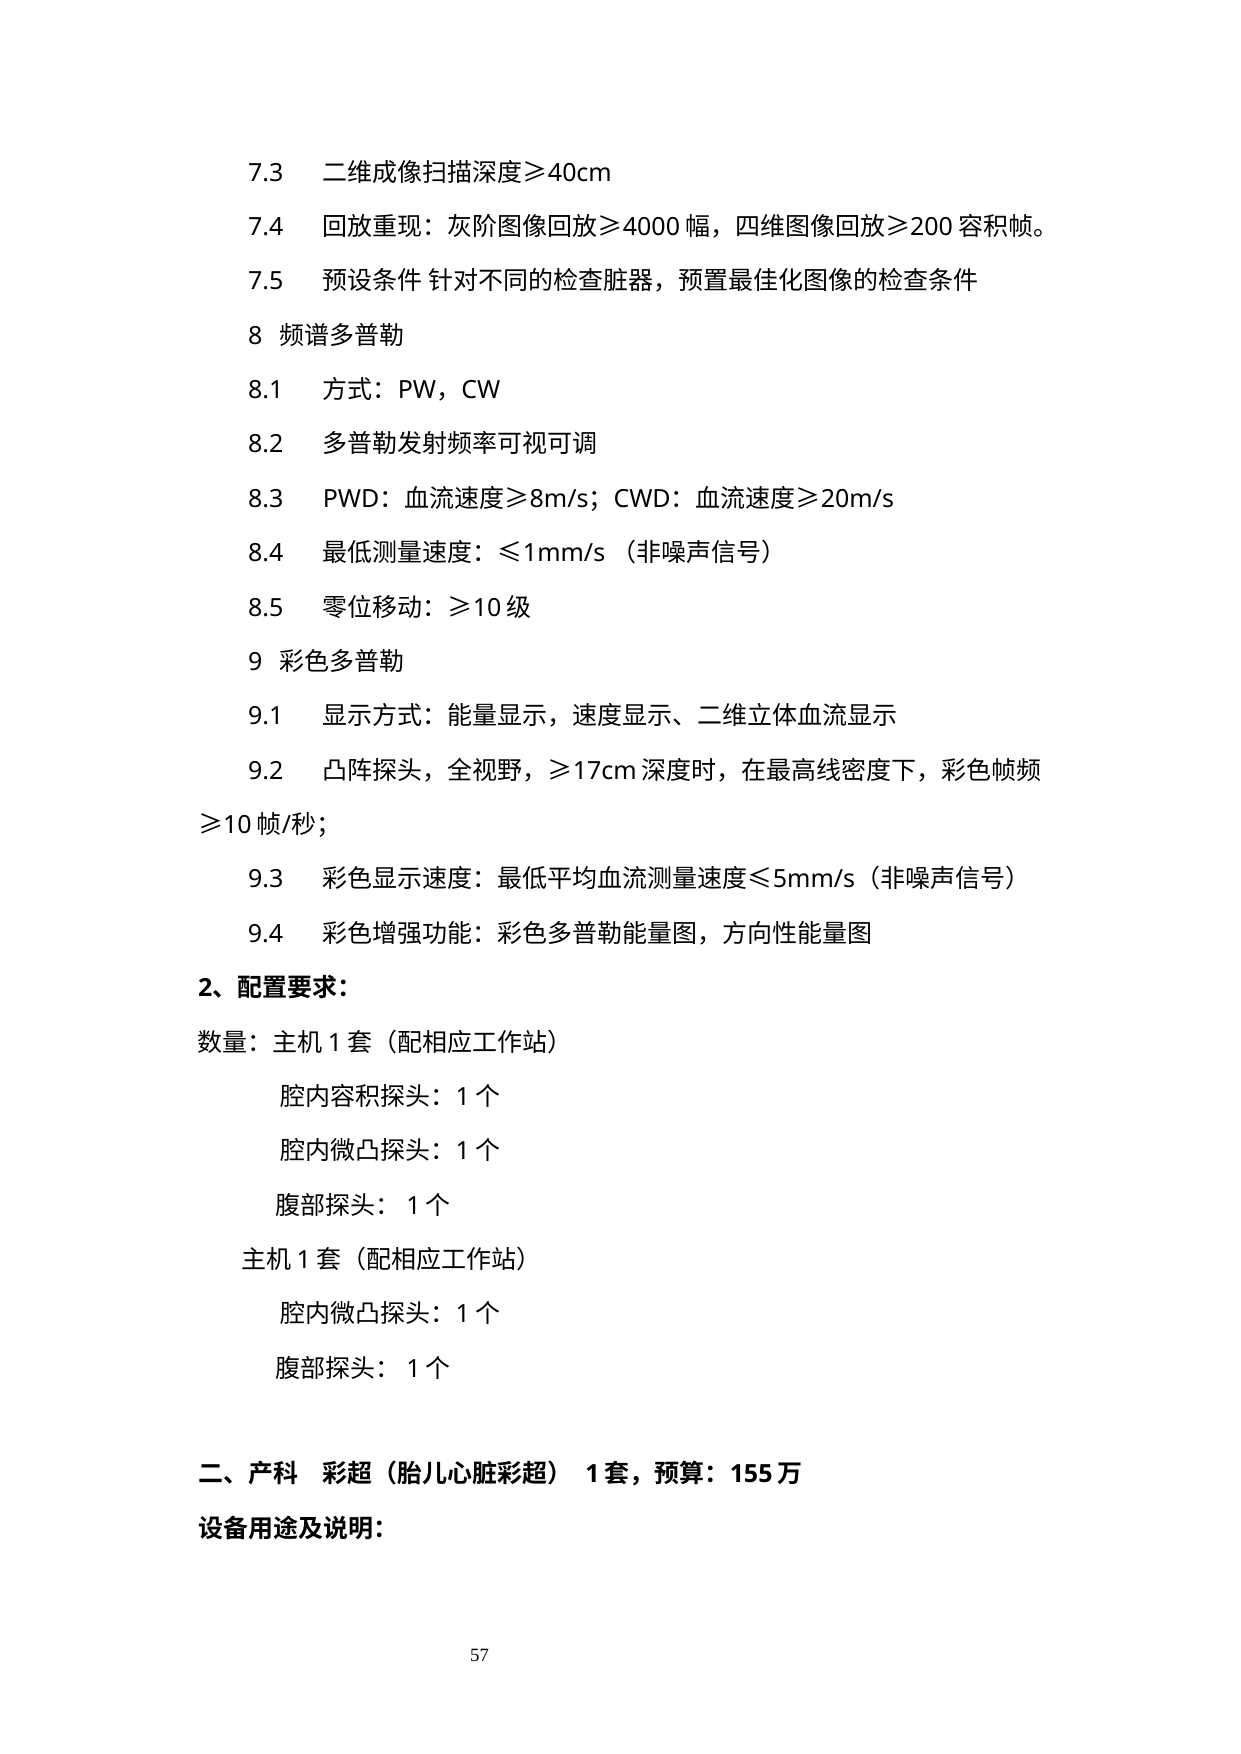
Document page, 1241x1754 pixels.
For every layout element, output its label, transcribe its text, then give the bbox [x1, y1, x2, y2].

text 9.2 凸阵探头，全视野，≥17cm深度时，在最高线密度下，彩色帧频≥10帧/秒； [198, 750, 1092, 841]
text 9.1 显示方式：能量显示，速度显示、二维立体血流显示 [198, 696, 1092, 732]
text 数量：主机1套（配相应工作站） [148, 1022, 1092, 1058]
text 7.3 二维成像扫描深度≥40cm [198, 152, 1092, 188]
text 二、产科 彩超（胎儿心脏彩超） 1套，预算：155万 [148, 1454, 1092, 1490]
text 7.4 回放重现：灰阶图像回放≥4000幅，四维图像回放≥200容积帧。 [198, 206, 1092, 243]
text 腔内微凸探头：1个 [198, 1131, 1092, 1167]
text 腹部探头： 1个 [148, 1185, 1092, 1221]
text 7.5 预设条件 针对不同的检查脏器，预置最佳化图像的检查条件 [198, 261, 1092, 297]
text 2、配置要求： [148, 968, 1092, 1004]
text 9.4 彩色增强功能：彩色多普勒能量图，方向性能量图 [148, 913, 1092, 949]
text 腔内容积探头：1个 [198, 1076, 1092, 1113]
text 8.5 零位移动：≥10级 [198, 587, 1092, 623]
text 腔内微凸探头：1个 [198, 1294, 1092, 1330]
text 9.3 彩色显示速度：最低平均血流测量速度≤5mm/s（非噪声信号） [198, 859, 1092, 895]
text 8.1 方式：PW，CW [198, 369, 1092, 406]
text 8.4 最低测量速度：≤1mm/s （非噪声信号） [198, 533, 1092, 569]
text 8 频谱多普勒 [198, 315, 1092, 351]
text 腹部探头： 1个 [148, 1348, 1092, 1384]
text 8.2 多普勒发射频率可视可调 [198, 424, 1092, 460]
text 主机1套（配相应工作站） [191, 1239, 1092, 1276]
text 8.3 PWD：血流速度≥8m/s；CWD：血流速度≥20m/s [198, 478, 1092, 514]
text 设备用途及说明： [148, 1508, 1092, 1544]
text 9 彩色多普勒 [198, 641, 1092, 678]
